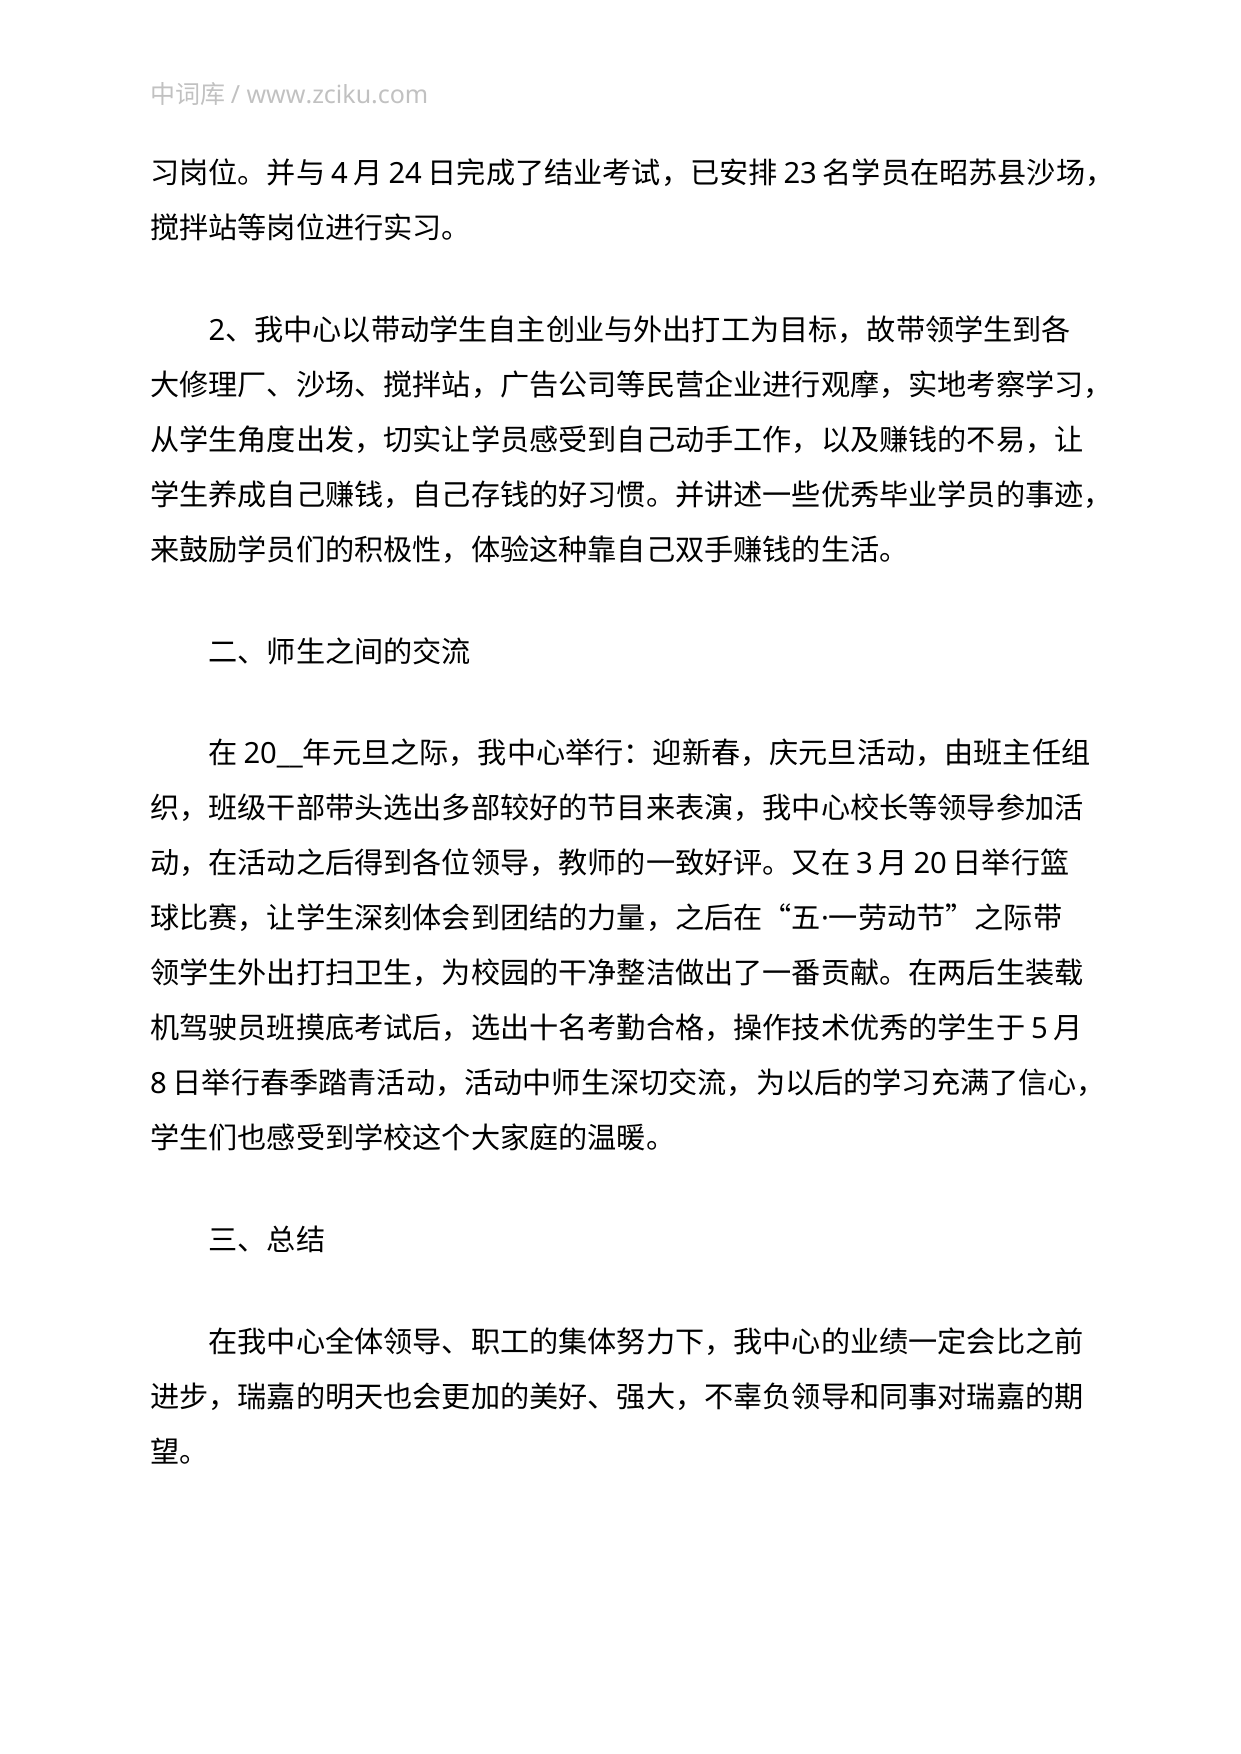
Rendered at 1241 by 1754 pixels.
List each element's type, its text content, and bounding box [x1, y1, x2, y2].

text 2、我中心以带动学生自主创业与外出打工为目标，故带领学生到各大修理厂、沙场、搅拌站，广告公司等民营企业进行观摩，实地考察学习，从学生角度出发，切实让学员感受到自己动手工作，以及赚钱的不易，让学生养成自己赚钱，自己存钱的好习惯。并讲述一些优秀毕业学员的事迹，来鼓励学员们的积极性，体验这种靠自己双手赚钱的生活。 [150, 307, 1090, 569]
text 在20__年元旦之际，我中心举行：迎新春，庆元旦活动，由班主任组织，班级干部带头选出多部较好的节目来表演，我中心校长等领导参加活动，在活动之后得到各位领导，教师的一致好评。又在3月20日举行篮球比赛，让学生深刻体会到团结的力量，之后在“五·一劳动节”之际带领学生外出打扫卫生，为校园的干净整洁做出了一番贡献。在两后生装载机驾驶员班摸底考试后，选出十名考勤合格，操作技术优秀的学生于5月8日举行春季踏青活动，活动中师生深切交流，为以后的学习充满了信心，学生们也感受到学校这个大家庭的温暖。 [150, 730, 1090, 1157]
text 在我中心全体领导、职工的集体努力下，我中心的业绩一定会比之前进步，瑞嘉的明天也会更加的美好、强大，不辜负领导和同事对瑞嘉的期望。 [150, 1318, 1090, 1470]
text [150, 150, 1090, 247]
text 二、师生之间的交流 [150, 628, 1090, 671]
text 三、总结 [150, 1217, 1090, 1259]
